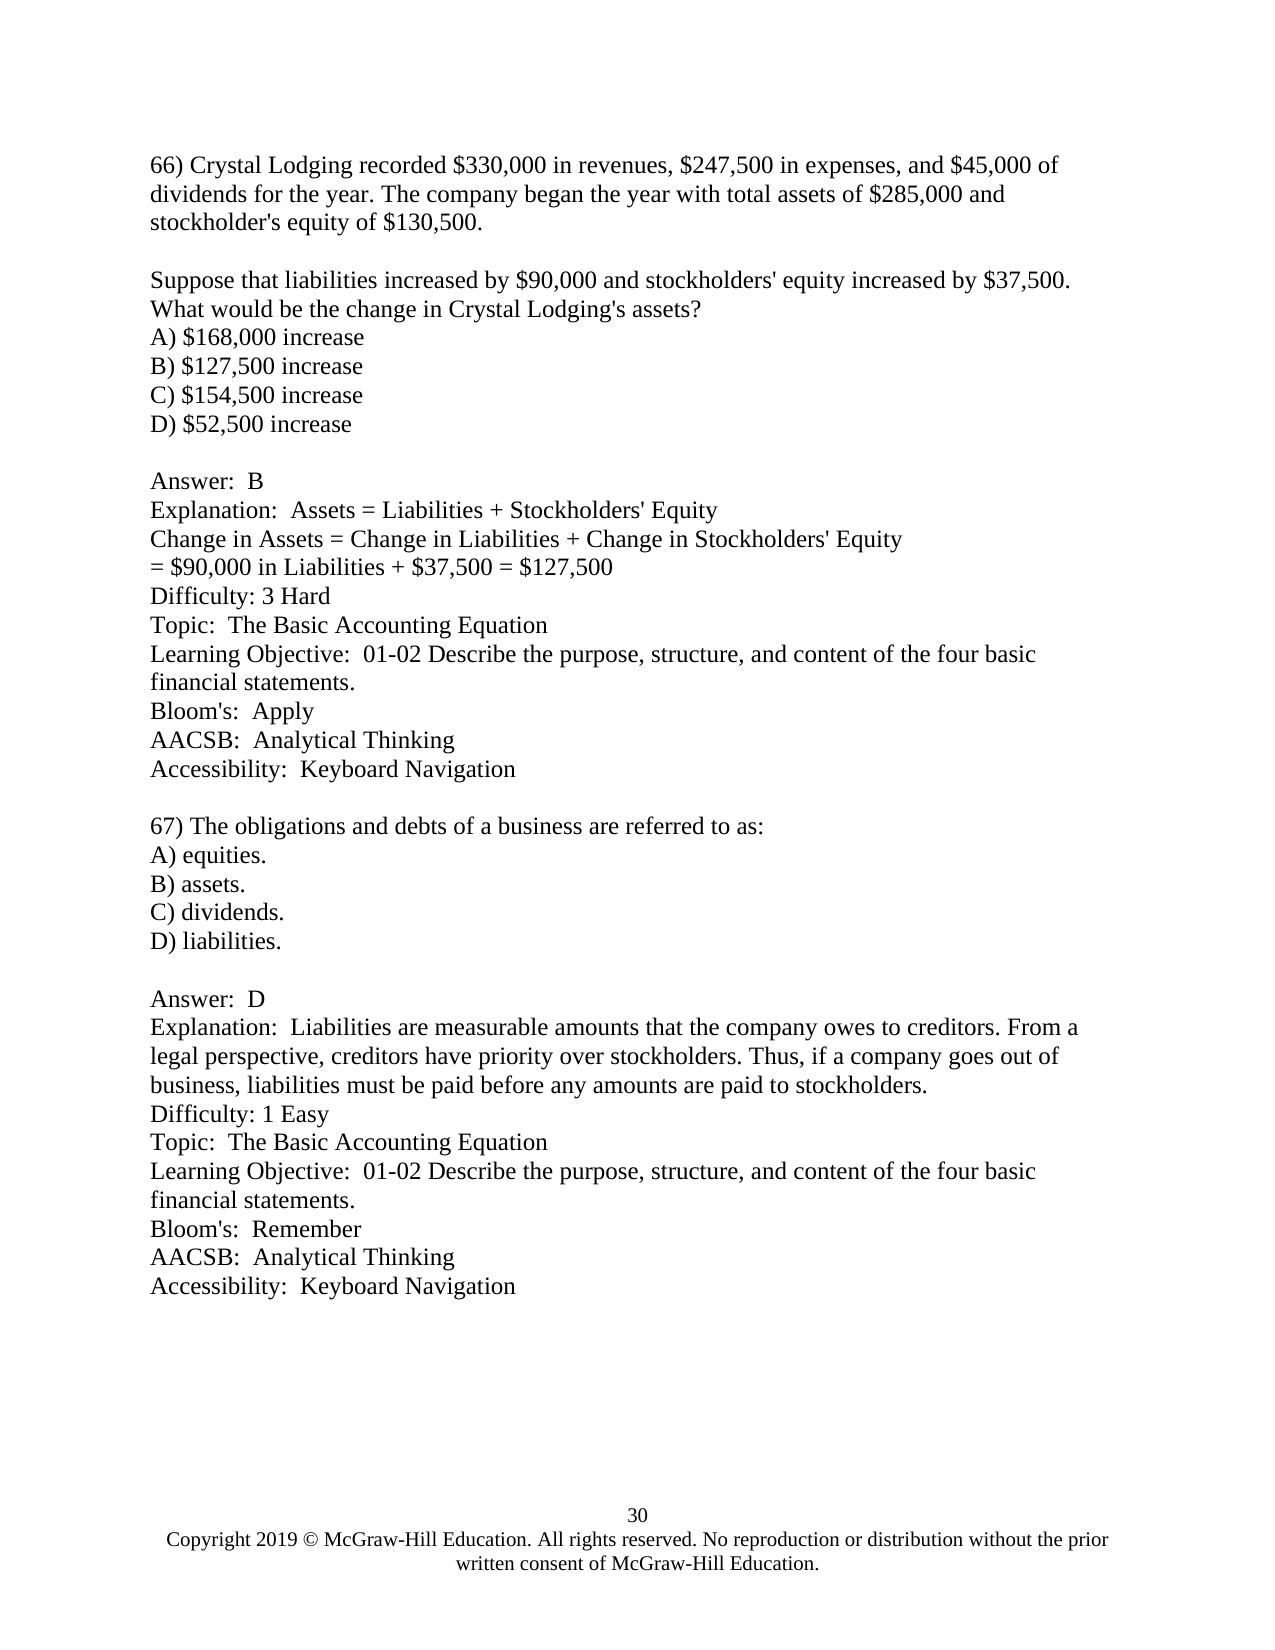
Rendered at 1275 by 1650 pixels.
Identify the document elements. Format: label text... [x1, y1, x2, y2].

text Topic: The Basic Accounting Equation [150, 610, 1125, 639]
text C) $154,500 increase [150, 380, 1125, 409]
text D) $52,500 increase [150, 409, 1125, 437]
text Learning Objective: 01-02 Describe the purpose, structure, and content of the four basic financial statements. [150, 1156, 1125, 1214]
text C) dividends. [150, 897, 1125, 926]
text D) liabilities. [150, 926, 1125, 955]
text Change in Assets = Change in Liabilities + Change in Stockholders' Equity [150, 524, 1125, 552]
text Accessibility: Keyboard Navigation [150, 1271, 1125, 1300]
text Bloom's: Remember [150, 1214, 1125, 1242]
text Suppose that liabilities increased by $90,000 and stockholders' equity increased by $37,500. What would be the change in Crystal Lodging's assets? [150, 265, 1125, 322]
text Accessibility: Keyboard Navigation [150, 754, 1125, 782]
text AACSB: Analytical Thinking [150, 1242, 1125, 1271]
text Difficulty: 3 Hard [150, 581, 1125, 610]
text Explanation: Assets = Liabilities + Stockholders' Equity [150, 495, 1125, 524]
text Learning Objective: 01-02 Describe the purpose, structure, and content of the four basic financial statements. [150, 639, 1125, 696]
text Difficulty: 1 Easy [150, 1099, 1125, 1127]
text Topic: The Basic Accounting Equation [150, 1127, 1125, 1156]
text Explanation: Liabilities are measurable amounts that the company owes to creditors. From a legal perspective, creditors have priority over stockholders. Thus, if a company goes out of business, liabilities must be paid before any amounts are paid to stockholders. [150, 1012, 1125, 1099]
text A) equities. [150, 840, 1125, 869]
text Bloom's: Apply [150, 696, 1125, 725]
text B) assets. [150, 869, 1125, 897]
text A) $168,000 increase [150, 322, 1125, 351]
text Answer: B [150, 466, 1125, 495]
text B) $127,500 increase [150, 351, 1125, 380]
text 66) Crystal Lodging recorded $330,000 in revenues, $247,500 in expenses, and $45,000 of dividends for the year. The company began the year with total assets of $285,000 and stockholder's equity of $130,500. [150, 150, 1125, 236]
text = $90,000 in Liabilities + $37,500 = $127,500 [150, 552, 1125, 581]
text 67) The obligations and debts of a business are referred to as: [150, 811, 1125, 840]
text AACSB: Analytical Thinking [150, 725, 1125, 754]
text Answer: D [150, 984, 1125, 1012]
